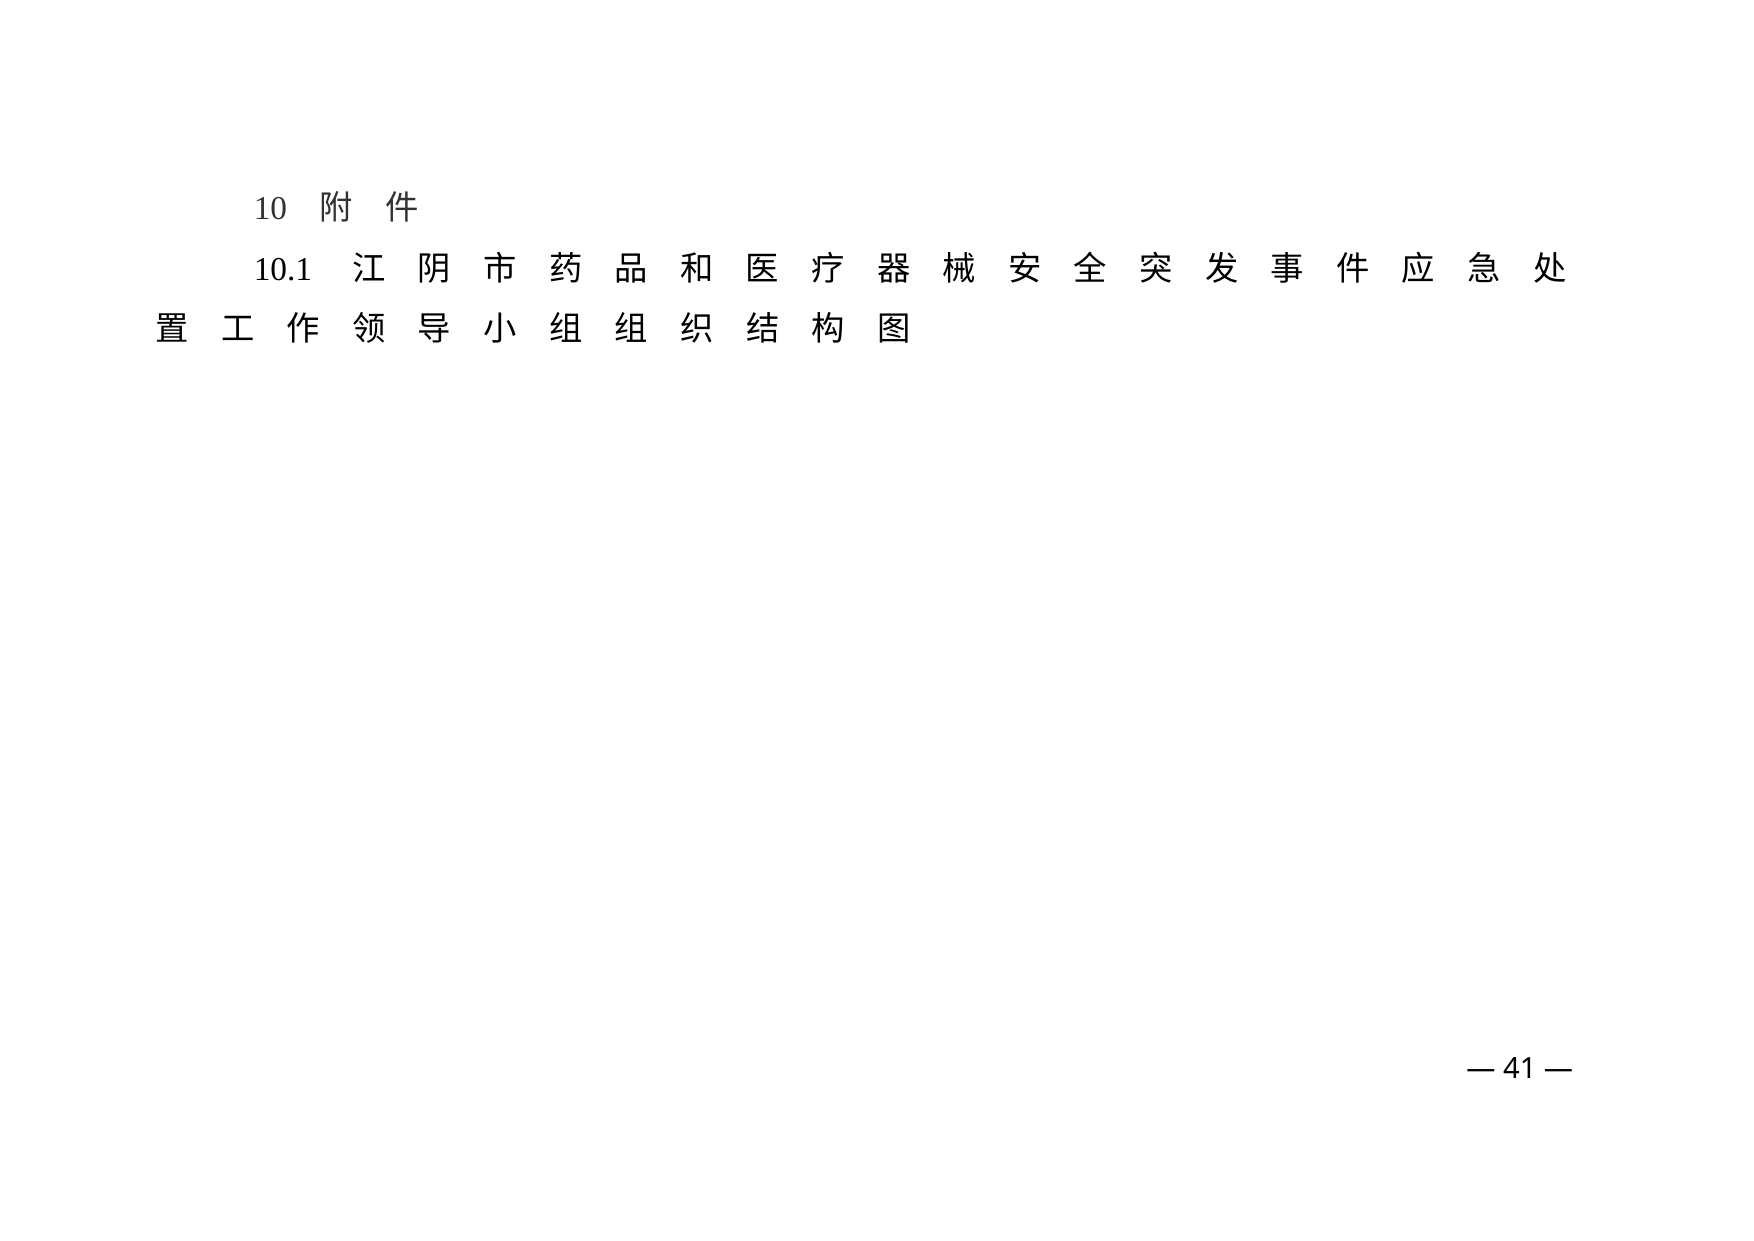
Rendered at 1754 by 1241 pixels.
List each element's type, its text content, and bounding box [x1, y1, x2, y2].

text 10 附件 [155, 175, 1599, 235]
text 10.1 江阴市药品和医疗器械安全突发事件应急处置工作领导小组组织结构图 [155, 235, 1599, 356]
